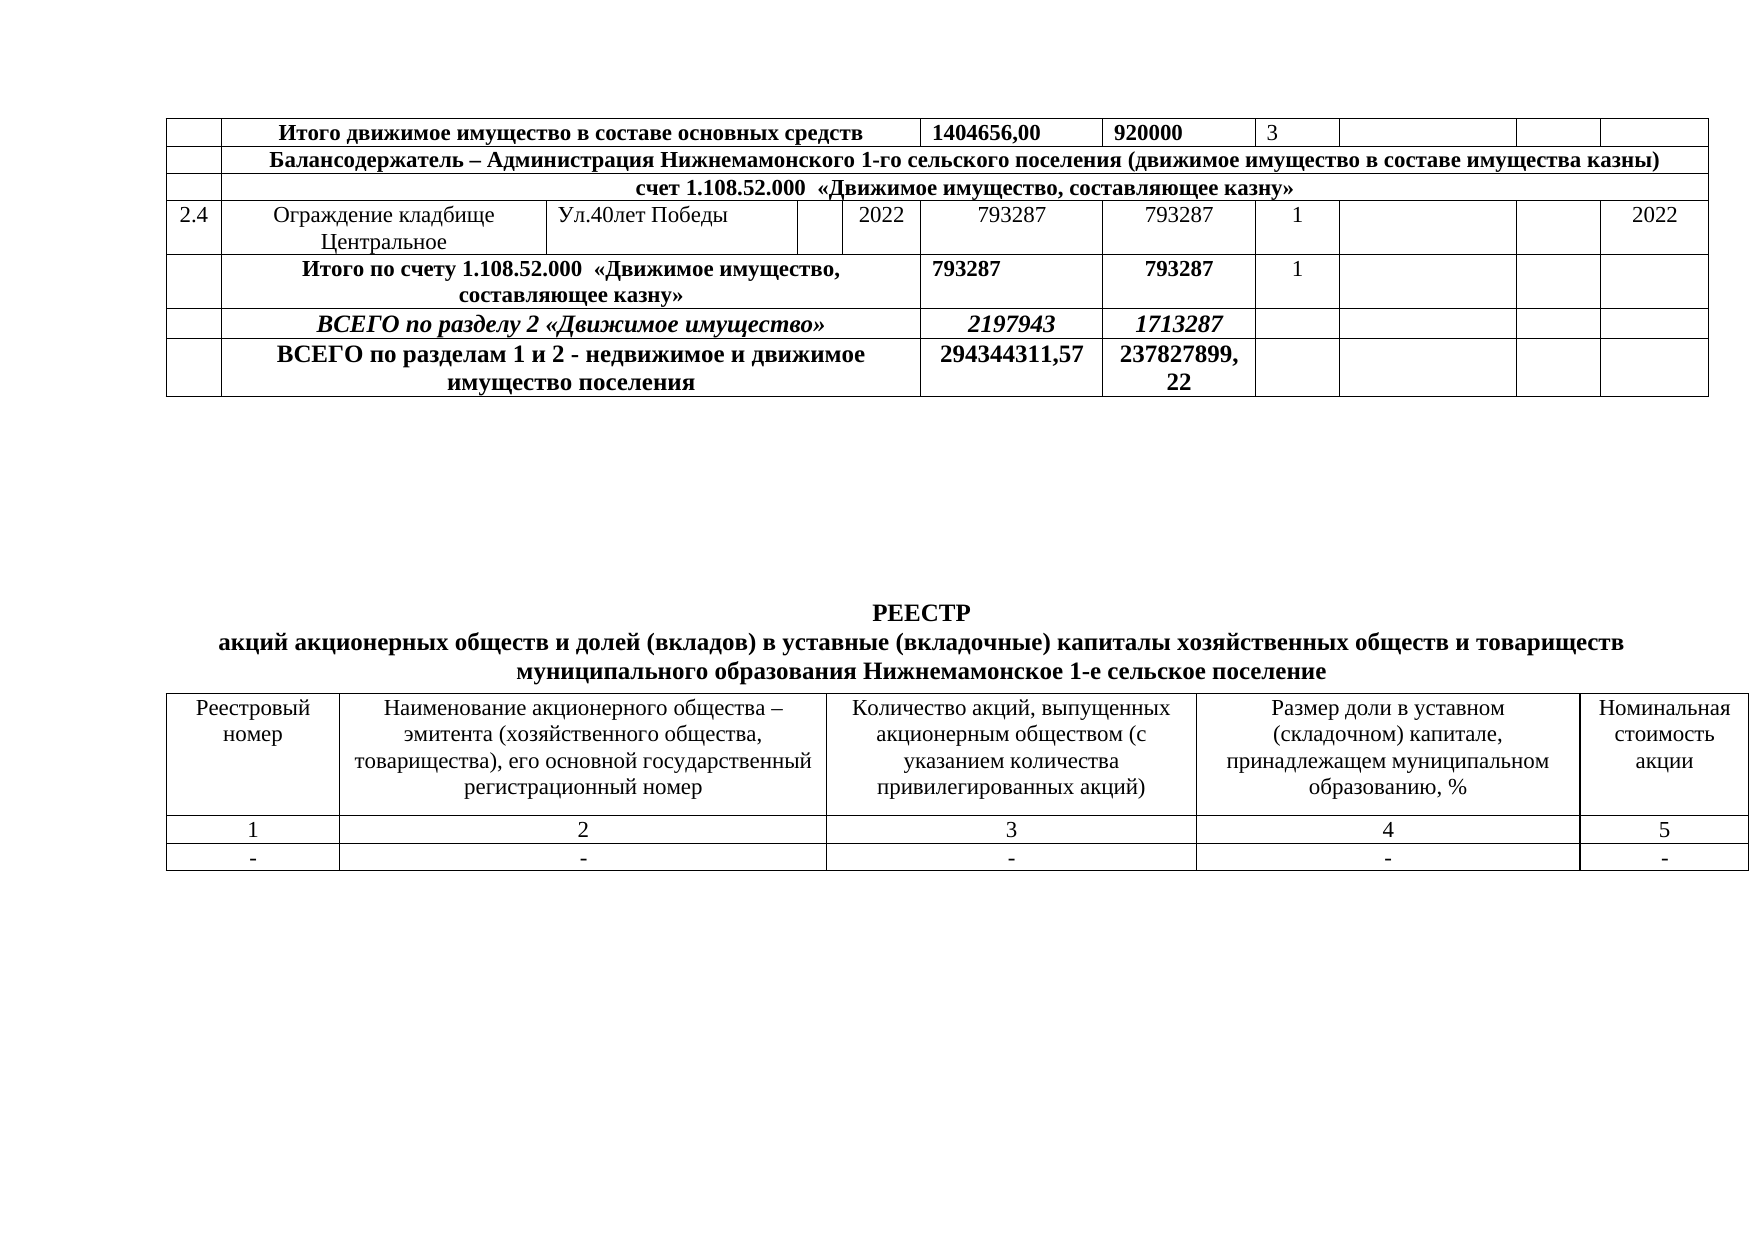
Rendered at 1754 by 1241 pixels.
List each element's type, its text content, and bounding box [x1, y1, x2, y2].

table_cell 793287 [921, 255, 1102, 308]
table_cell 237827899,22 [1103, 339, 1255, 396]
table_cell [1256, 309, 1339, 338]
table_cell 4 [1197, 816, 1579, 843]
table_cell 1713287 [1103, 309, 1255, 338]
table_cell [1517, 119, 1600, 146]
table_cell [1517, 255, 1600, 308]
table_cell 920000 [1103, 119, 1255, 146]
table_cell [798, 201, 842, 254]
table_cell [1340, 309, 1516, 338]
table_cell счет 1.108.52.000 «Движимое имущество, составляющее казну» [222, 174, 1708, 200]
table_cell 294344311,57 [921, 339, 1102, 396]
table_header Реестровый номер [167, 694, 339, 815]
table_cell - [340, 844, 826, 870]
table_cell 1 [167, 816, 339, 843]
table_cell 2.4 [167, 201, 221, 254]
table_cell [1601, 339, 1708, 396]
table_cell [1340, 119, 1516, 146]
table_header Номинальная стоимость акции [1581, 694, 1748, 815]
table_cell [167, 147, 221, 173]
table_cell Итого движимое имущество в составе основных средств [222, 119, 920, 146]
table_cell 1 [1256, 201, 1339, 254]
table_cell [1340, 255, 1516, 308]
table_cell [1601, 255, 1708, 308]
table_cell 2197943 [921, 309, 1102, 338]
table_cell Ограждение кладбище Центральное [222, 201, 546, 254]
table_cell [167, 339, 221, 396]
table_cell [1256, 339, 1339, 396]
table_cell [1340, 339, 1516, 396]
table_header Наименование акционерного общества – эмитента (хозяйственного общества, товарищества), его основной государственный регистрационный номер [340, 694, 826, 815]
table_cell [1517, 339, 1600, 396]
text РЕЕСТР [177, 598, 1665, 627]
table_cell 3 [1256, 119, 1339, 146]
table_cell ВСЕГО по разделам 1 и 2 - недвижимое и движимое имущество поселения [222, 339, 920, 396]
table_cell 5 [1581, 816, 1748, 843]
table_cell [1601, 119, 1708, 146]
table_cell 2022 [843, 201, 920, 254]
table_cell Балансодержатель – Администрация Нижнемамонского 1-го сельского поселения (движимое имущество в составе имущества казны) [222, 147, 1708, 173]
table_cell [167, 255, 221, 308]
table_cell [1601, 309, 1708, 338]
table_cell 793287 [1103, 255, 1255, 308]
table_cell ВСЕГО по разделу 2 «Движимое имущество» [222, 309, 920, 338]
table_cell Ул.40лет Победы [547, 201, 797, 254]
table_cell [1517, 309, 1600, 338]
table_cell Итого по счету 1.108.52.000 «Движимое имущество, составляющее казну» [222, 255, 920, 308]
table_cell - [827, 844, 1196, 870]
table_header Размер доли в уставном (складочном) капитале, принадлежащем муниципальном образованию, % [1197, 694, 1579, 815]
table_cell 793287 [1103, 201, 1255, 254]
table_cell 793287 [921, 201, 1102, 254]
table_header Количество акций, выпущенных акционерным обществом (с указанием количества привилегированных акций) [827, 694, 1196, 815]
table_cell 1404656,00 [921, 119, 1102, 146]
table_cell - [1581, 844, 1748, 870]
table_cell - [1197, 844, 1579, 870]
table_cell [167, 309, 221, 338]
table_cell 1 [1256, 255, 1339, 308]
table_cell 2 [340, 816, 826, 843]
table_cell 3 [827, 816, 1196, 843]
table_cell [1340, 201, 1516, 254]
table_cell [1517, 201, 1600, 254]
text акций акционерных обществ и долей (вкладов) в уставные (вкладочные) капиталы хозяйственных обществ и товариществ муниципального образования Нижнемамонское 1-е сельское поселение [177, 627, 1665, 685]
table_cell [167, 174, 221, 200]
table_cell [167, 119, 221, 146]
table_cell - [167, 844, 339, 870]
table_cell 2022 [1601, 201, 1708, 254]
